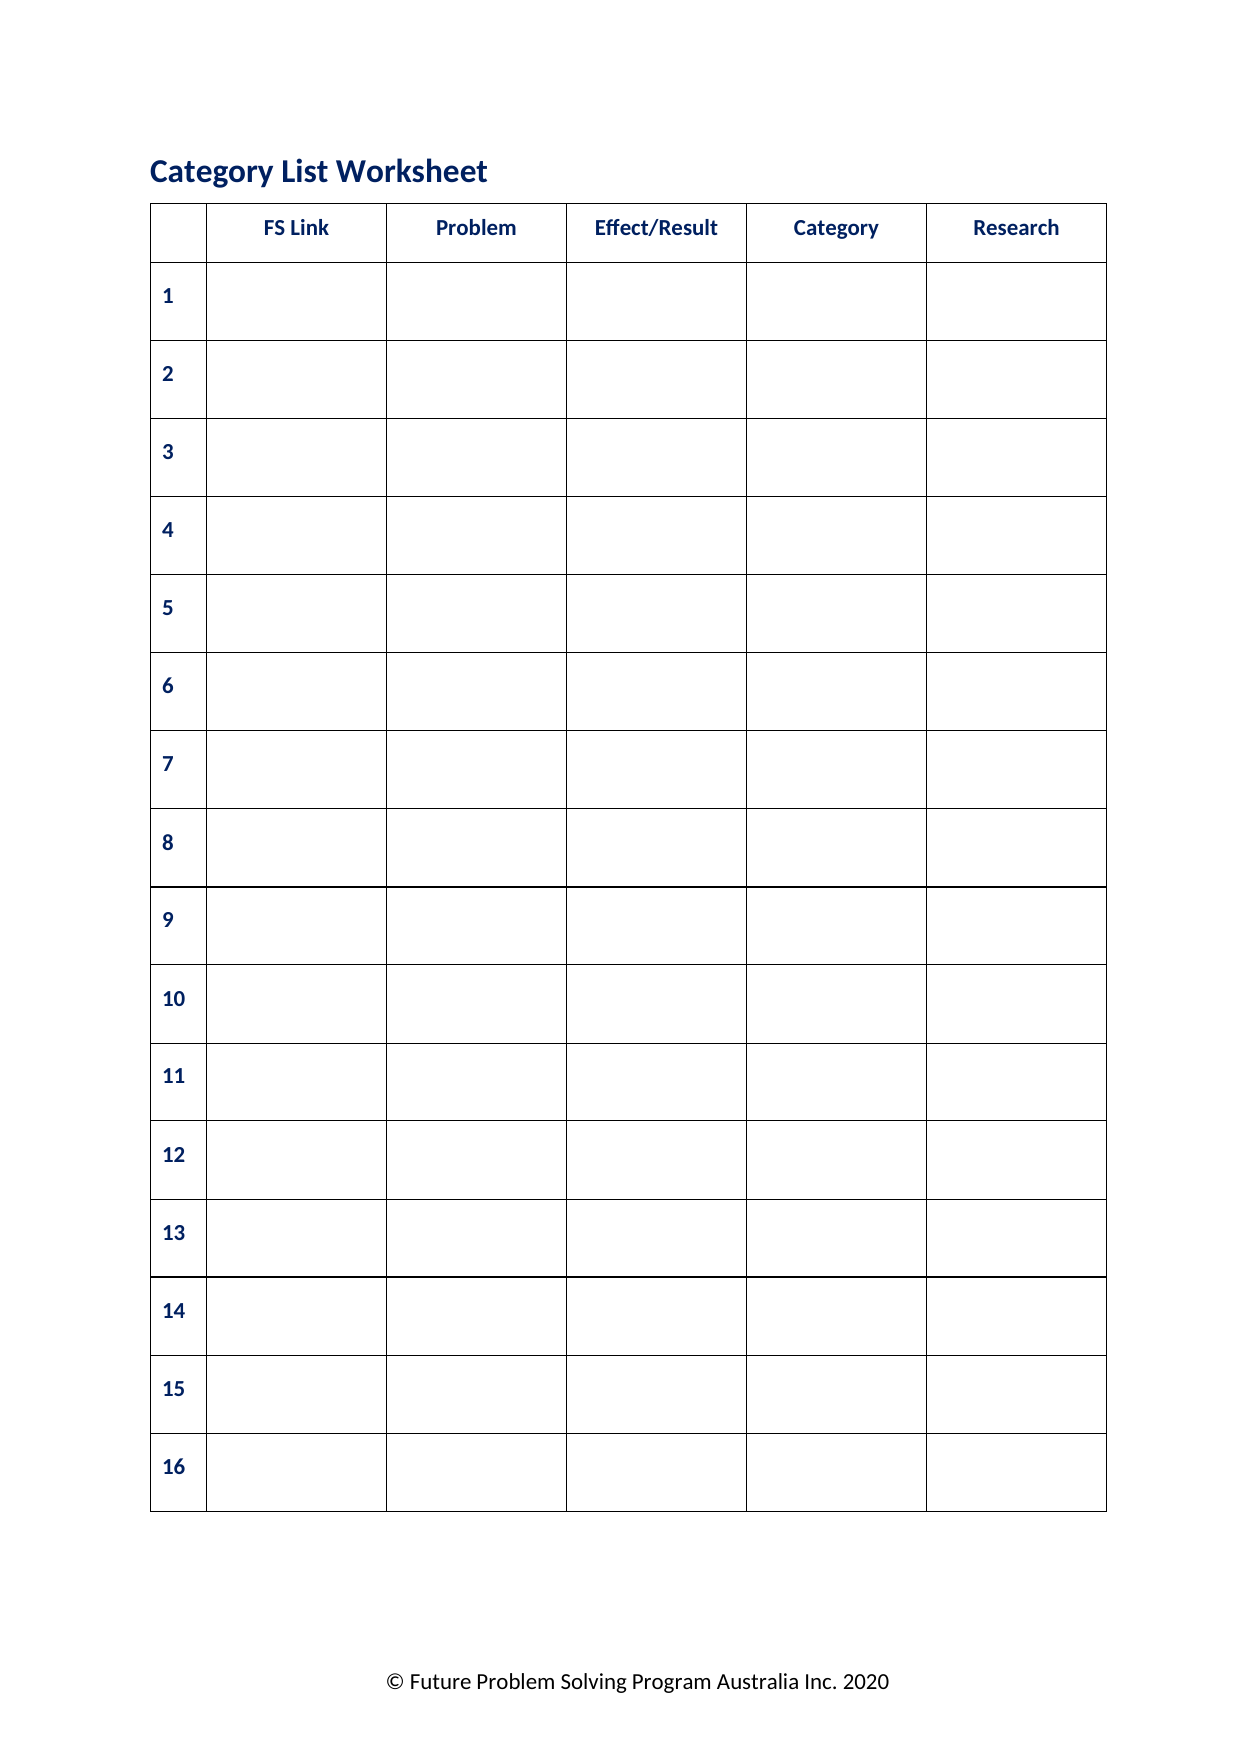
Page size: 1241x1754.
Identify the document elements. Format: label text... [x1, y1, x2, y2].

table_cell [387, 341, 566, 418]
table_cell [747, 575, 926, 652]
table_cell [387, 1356, 566, 1432]
table_header Effect/Result [567, 204, 746, 262]
table_cell [207, 1356, 386, 1432]
table_cell [747, 1434, 926, 1511]
table_cell [387, 419, 566, 496]
table_cell [207, 888, 386, 964]
table_cell [387, 1121, 566, 1198]
table_cell [567, 1434, 746, 1511]
table_cell 7 [151, 731, 206, 808]
table_cell 16 [151, 1434, 206, 1511]
table_cell [207, 341, 386, 418]
table_cell [567, 888, 746, 964]
table_cell [207, 1044, 386, 1120]
table_cell [207, 731, 386, 808]
table_header [151, 204, 206, 262]
table_cell [747, 1356, 926, 1432]
table_header Research [927, 204, 1106, 262]
table_cell [927, 809, 1106, 886]
table_cell [747, 1044, 926, 1120]
table_cell [927, 419, 1106, 496]
table_cell 5 [151, 575, 206, 652]
table_cell [747, 888, 926, 964]
table_cell [927, 1200, 1106, 1276]
table_header Category [747, 204, 926, 262]
table_cell [747, 809, 926, 886]
table_cell [387, 1044, 566, 1120]
table_cell [747, 419, 926, 496]
table_cell [927, 731, 1106, 808]
table_cell [927, 1278, 1106, 1354]
table_cell [207, 965, 386, 1042]
table_cell 4 [151, 497, 206, 574]
table_cell [567, 575, 746, 652]
table_cell [387, 1434, 566, 1511]
table_cell [567, 1356, 746, 1432]
table_header FS Link [207, 204, 386, 262]
table_cell [567, 1044, 746, 1120]
table_cell [567, 1121, 746, 1198]
table_cell [387, 965, 566, 1042]
table_cell [927, 653, 1106, 730]
table_cell [747, 1121, 926, 1198]
table_cell [567, 263, 746, 340]
table_cell [567, 1278, 746, 1354]
table_cell [207, 1434, 386, 1511]
table_cell 14 [151, 1278, 206, 1354]
table_cell [207, 263, 386, 340]
table_cell [747, 731, 926, 808]
table_cell [387, 497, 566, 574]
table_cell [747, 341, 926, 418]
table_cell [747, 965, 926, 1042]
table_cell [927, 341, 1106, 418]
table_cell [747, 1278, 926, 1354]
table_cell [207, 419, 386, 496]
table_cell [567, 497, 746, 574]
table_cell 12 [151, 1121, 206, 1198]
table_cell [927, 1434, 1106, 1511]
table_cell [567, 419, 746, 496]
table_cell [207, 653, 386, 730]
table_cell [387, 809, 566, 886]
table_cell 13 [151, 1200, 206, 1276]
table_cell [927, 888, 1106, 964]
table_cell 1 [151, 263, 206, 340]
table_cell 11 [151, 1044, 206, 1120]
table_cell [927, 1044, 1106, 1120]
table_cell [747, 263, 926, 340]
table_cell [567, 731, 746, 808]
table_cell [567, 653, 746, 730]
table_cell [927, 575, 1106, 652]
table_cell [387, 653, 566, 730]
table_cell 2 [151, 341, 206, 418]
table_header Problem [387, 204, 566, 262]
table_cell [567, 1200, 746, 1276]
table_cell [927, 497, 1106, 574]
table_cell [207, 809, 386, 886]
table_cell 3 [151, 419, 206, 496]
table_cell [207, 1200, 386, 1276]
table_cell [927, 263, 1106, 340]
table_cell [387, 1200, 566, 1276]
table_cell [207, 575, 386, 652]
table_cell 10 [151, 965, 206, 1042]
table_cell [567, 809, 746, 886]
table_cell [927, 965, 1106, 1042]
table_cell 15 [151, 1356, 206, 1432]
table_cell [207, 497, 386, 574]
table_cell [747, 497, 926, 574]
table_cell [927, 1121, 1106, 1198]
table_cell [387, 888, 566, 964]
table_cell [207, 1121, 386, 1198]
table_cell [387, 731, 566, 808]
table_cell 8 [151, 809, 206, 886]
table_cell [747, 653, 926, 730]
table_cell [387, 575, 566, 652]
table_cell [207, 1278, 386, 1354]
table_cell [387, 1278, 566, 1354]
table_cell 9 [151, 888, 206, 964]
table_cell 6 [151, 653, 206, 730]
text Category List Worksheet [150, 150, 1090, 191]
table_cell [747, 1200, 926, 1276]
table_cell [567, 341, 746, 418]
table_cell [567, 965, 746, 1042]
table_cell [927, 1356, 1106, 1432]
table_cell [387, 263, 566, 340]
